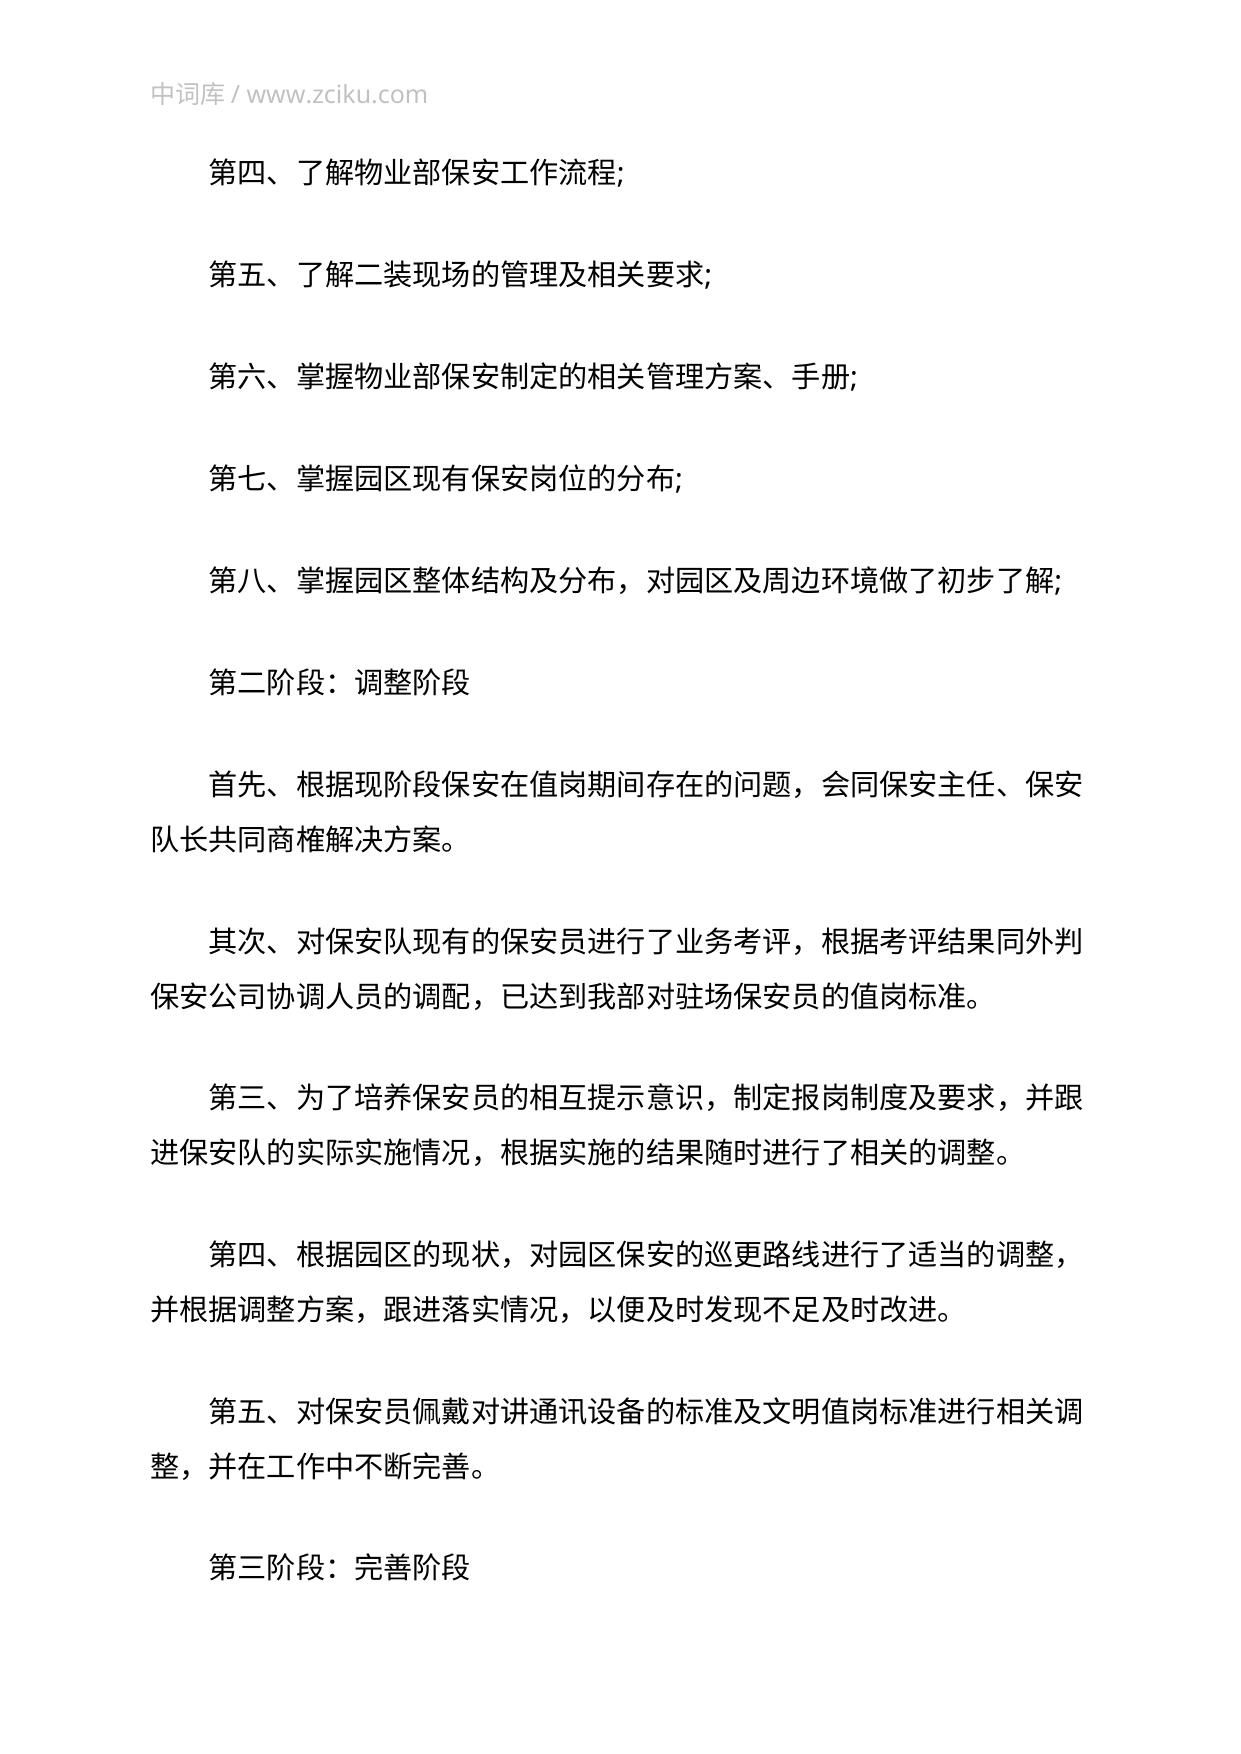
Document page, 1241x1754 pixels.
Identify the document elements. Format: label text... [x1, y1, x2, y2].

text 第六、掌握物业部保安制定的相关管理方案、手册; [150, 354, 1090, 396]
text 第四、了解物业部保安工作流程; [150, 150, 1090, 192]
text 首先、根据现阶段保安在值岗期间存在的问题，会同保安主任、保安队长共同商榷解决方案。 [150, 762, 1090, 859]
text 其次、对保安队现有的保安员进行了业务考评，根据考评结果同外判保安公司协调人员的调配，已达到我部对驻场保安员的值岗标准。 [150, 918, 1090, 1016]
text 第七、掌握园区现有保安岗位的分布; [150, 456, 1090, 498]
text 第三、为了培养保安员的相互提示意识，制定报岗制度及要求，并跟进保安队的实际实施情况，根据实施的结果随时进行了相关的调整。 [150, 1075, 1090, 1172]
text 第五、了解二装现场的管理及相关要求; [150, 252, 1090, 294]
text 第三阶段：完善阶段 [150, 1545, 1090, 1587]
text 第二阶段：调整阶段 [150, 660, 1090, 702]
text 第五、对保安员佩戴对讲通讯设备的标准及文明值岗标准进行相关调整，并在工作中不断完善。 [150, 1388, 1090, 1486]
text 第四、根据园区的现状，对园区保安的巡更路线进行了适当的调整，并根据调整方案，跟进落实情况，以便及时发现不足及时改进。 [150, 1232, 1090, 1329]
text 第八、掌握园区整体结构及分布，对园区及周边环境做了初步了解; [150, 558, 1090, 600]
